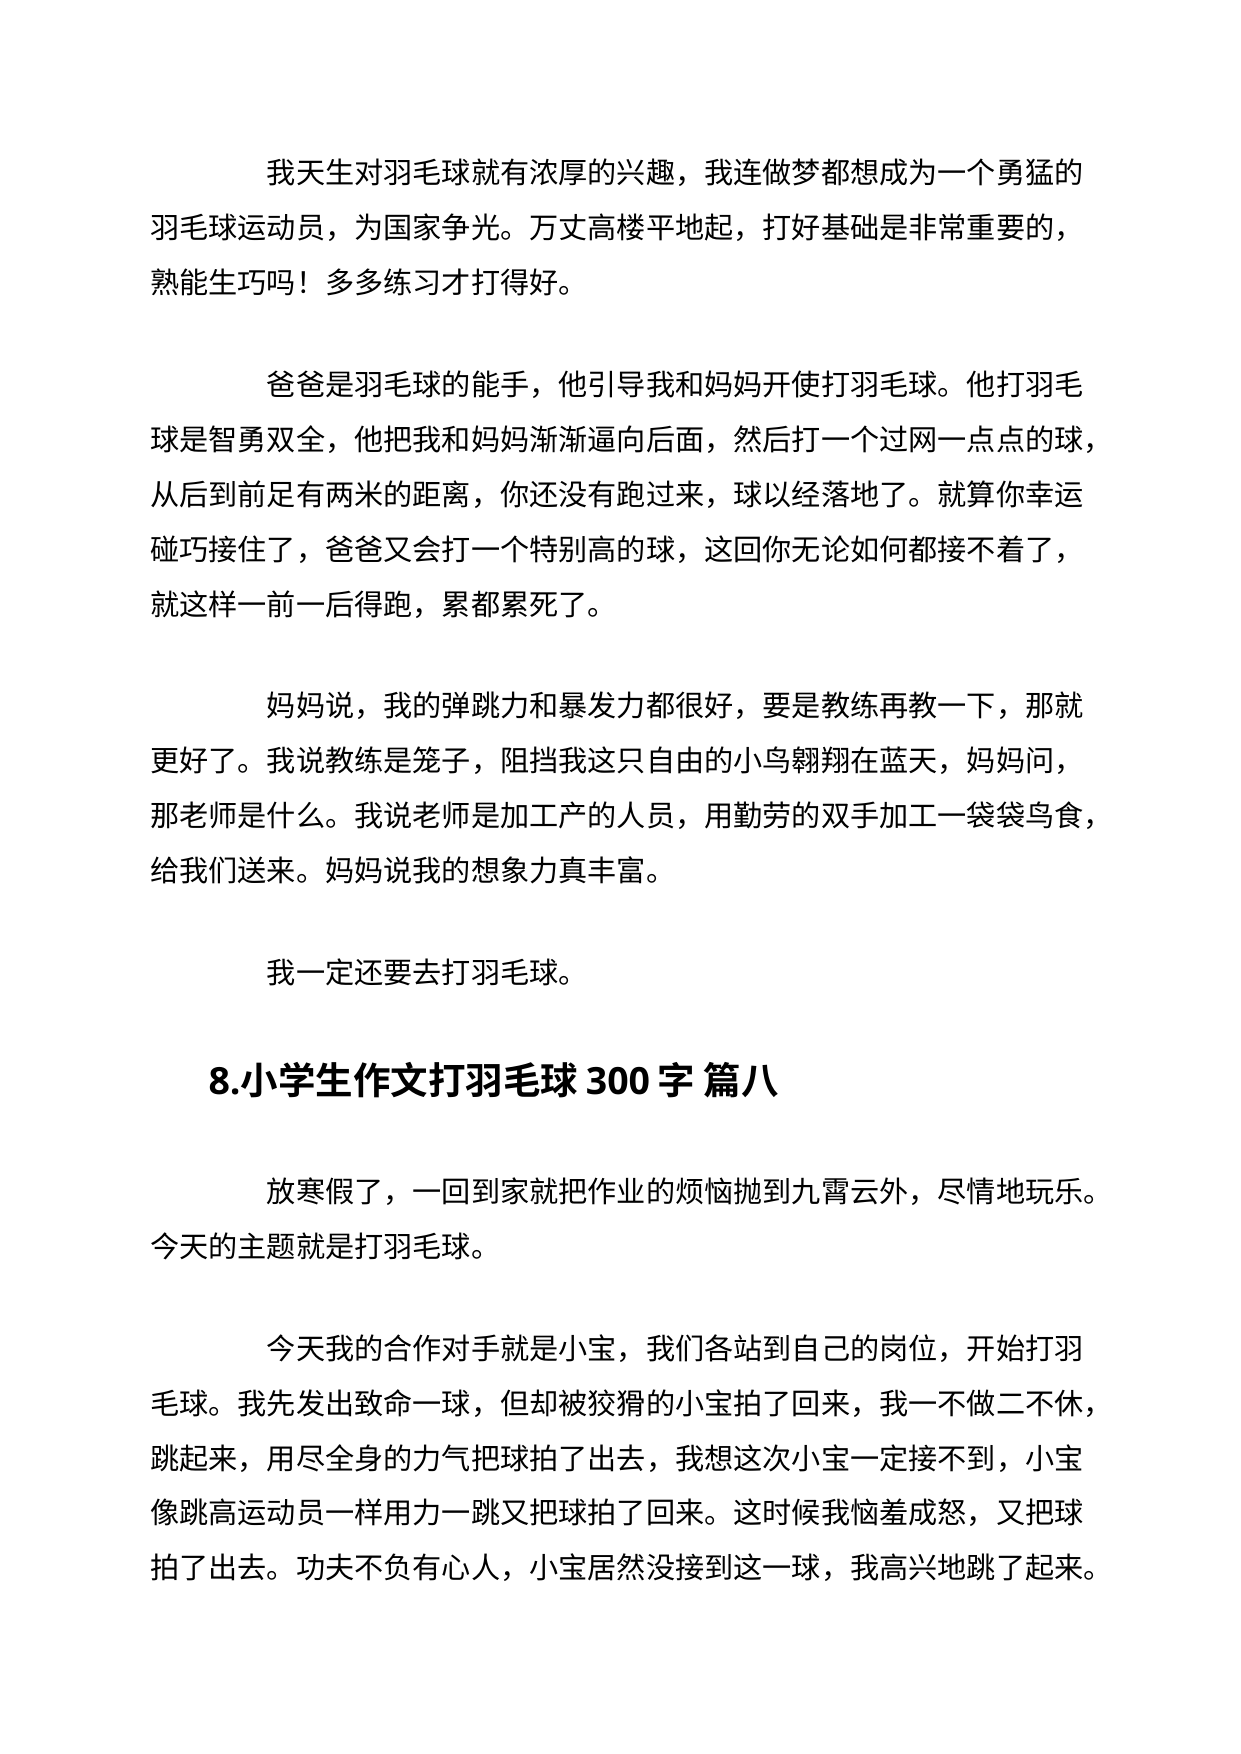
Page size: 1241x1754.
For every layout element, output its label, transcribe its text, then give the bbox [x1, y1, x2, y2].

text 8.小学生作文打羽毛球300字 篇八 [150, 1051, 1090, 1106]
text 我一定还要去打羽毛球。 [150, 949, 1090, 992]
text 妈妈说，我的弹跳力和暴发力都很好，要是教练再教一下，那就更好了。我说教练是笼子，阻挡我这只自由的小鸟翱翔在蓝天，妈妈问，那老师是什么。我说老师是加工产的人员，用勤劳的双手加工一袋袋鸟食，给我们送来。妈妈说我的想象力真丰富。 [150, 683, 1090, 890]
text 爸爸是羽毛球的能手，他引导我和妈妈开使打羽毛球。他打羽毛球是智勇双全，他把我和妈妈渐渐逼向后面，然后打一个过网一点点的球，从后到前足有两米的距离，你还没有跑过来，球以经落地了。就算你幸运碰巧接住了，爸爸又会打一个特别高的球，这回你无论如何都接不着了，就这样一前一后得跑，累都累死了。 [150, 362, 1090, 623]
text 我天生对羽毛球就有浓厚的兴趣，我连做梦都想成为一个勇猛的羽毛球运动员，为国家争光。万丈高楼平地起，打好基础是非常重要的，熟能生巧吗！多多练习才打得好。 [150, 150, 1090, 302]
text 放寒假了，一回到家就把作业的烦恼抛到九霄云外，尽情地玩乐。今天的主题就是打羽毛球。 [150, 1169, 1090, 1266]
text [150, 1325, 1090, 1587]
